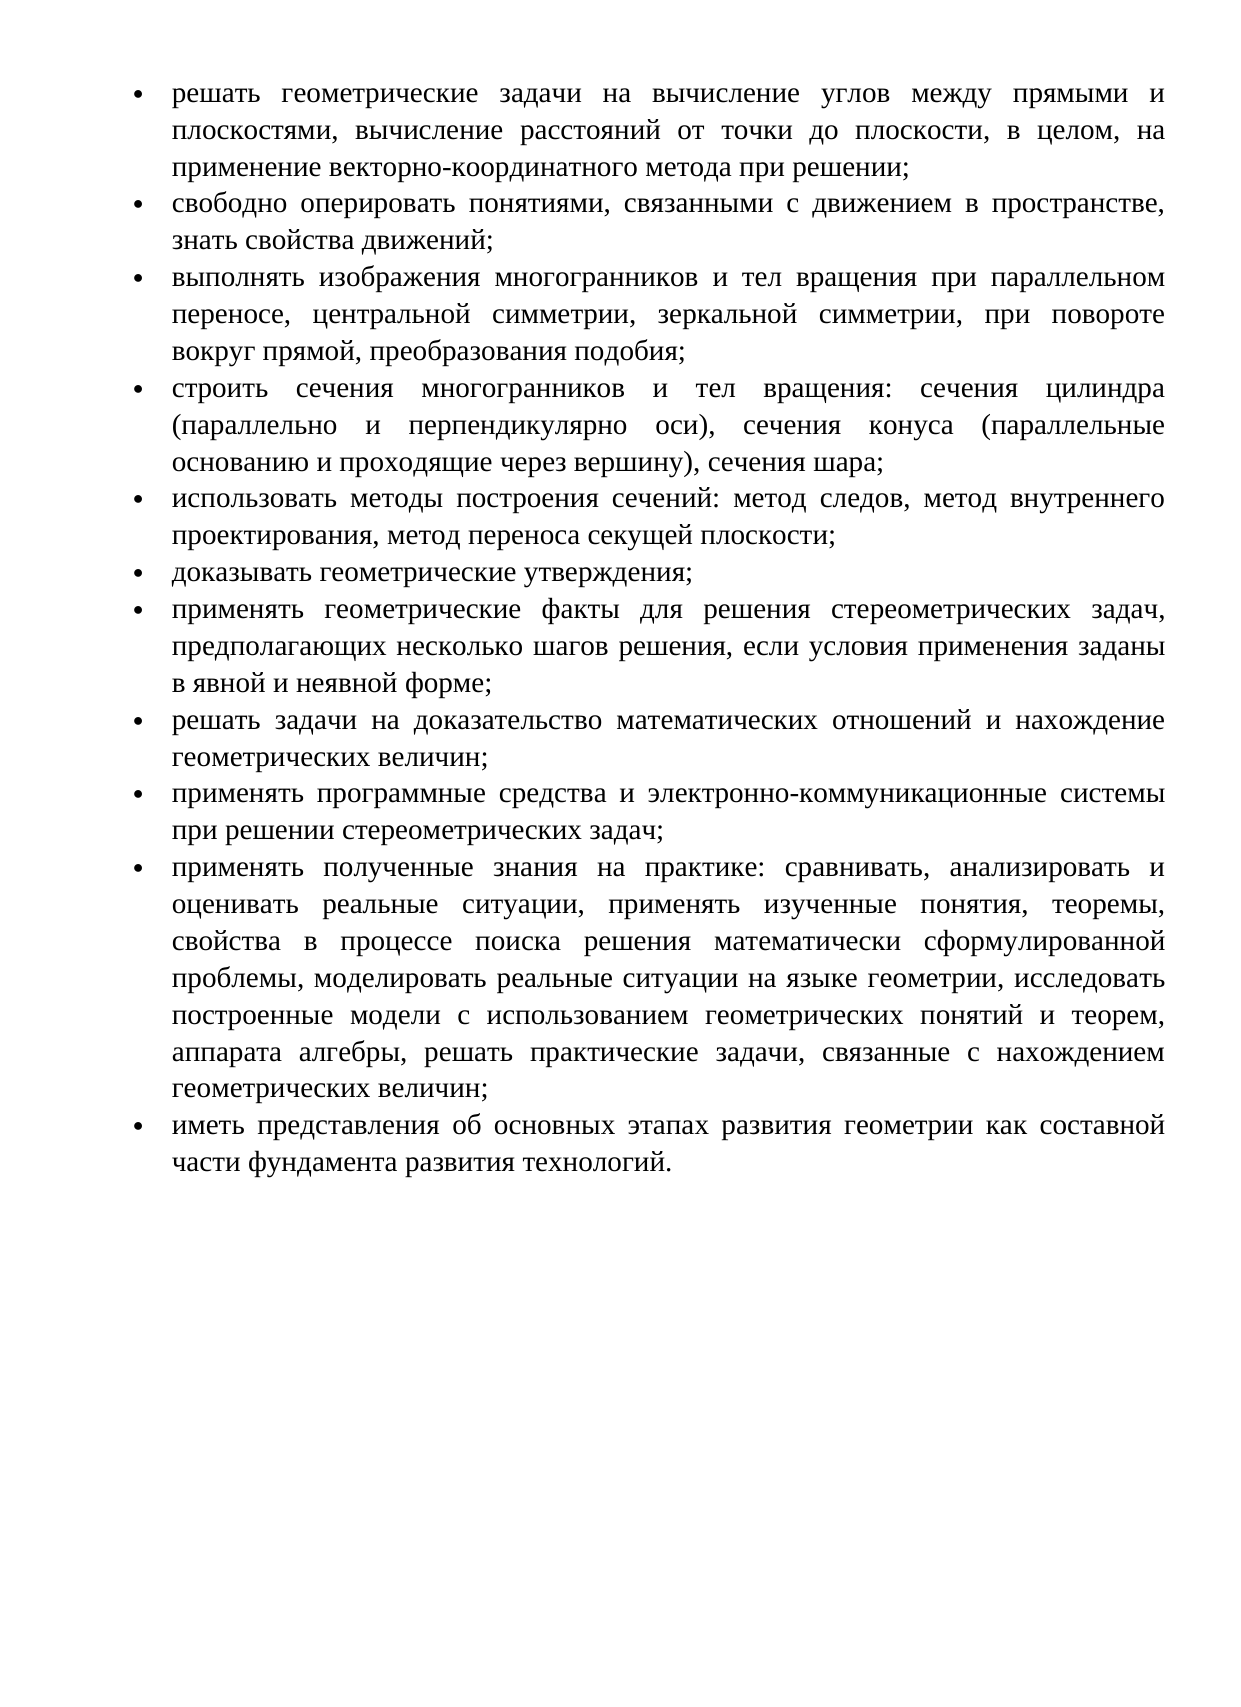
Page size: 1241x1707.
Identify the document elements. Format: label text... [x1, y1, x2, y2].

list решать геометрические задачи на вычисление углов между прямыми и плоскостями, вычисление расстояний от точки до плоскости, в целом, на применение векторно-координатного метода при решении; [134, 75, 1165, 182]
list применять программные средства и электронно-коммуникационные системы при решении стереометрических задач; [134, 776, 1165, 846]
list применять геометрические факты для решения стереометрических задач, предполагающих несколько шагов решения, если условия применения заданы в явной и неявной форме; [134, 591, 1165, 698]
list иметь представления об основных этапах развития геометрии как составной части фундамента развития технологий. [134, 1107, 1165, 1178]
list решать задачи на доказательство математических отношений и нахождение геометрических величин; [134, 702, 1165, 772]
list доказывать геометрические утверждения; [134, 554, 1165, 588]
list свободно оперировать понятиями, связанными с движением в пространстве, знать свойства движений; [134, 186, 1165, 256]
list строить сечения многогранников и тел вращения: сечения цилиндра (параллельно и перпендикулярно оси), сечения конуса (параллельные основанию и проходящие через вершину), сечения шара; [134, 370, 1165, 477]
list применять полученные знания на практике: сравнивать, анализировать и оценивать реальные ситуации, применять изученные понятия, теоремы, свойства в процессе поиска решения математически сформулированной проблемы, моделировать реальные ситуации на языке геометрии, исследовать построенные модели с использованием геометрических понятий и теорем, аппарата алгебры, решать практические задачи, связанные с нахождением геометрических величин; [134, 849, 1165, 1104]
list использовать методы построения сечений: метод следов, метод внутреннего проектирования, метод переноса секущей плоскости; [134, 481, 1165, 551]
list выполнять изображения многогранников и тел вращения при параллельном переносе, центральной симметрии, зеркальной симметрии, при повороте вокруг прямой, преобразования подобия; [134, 259, 1165, 367]
